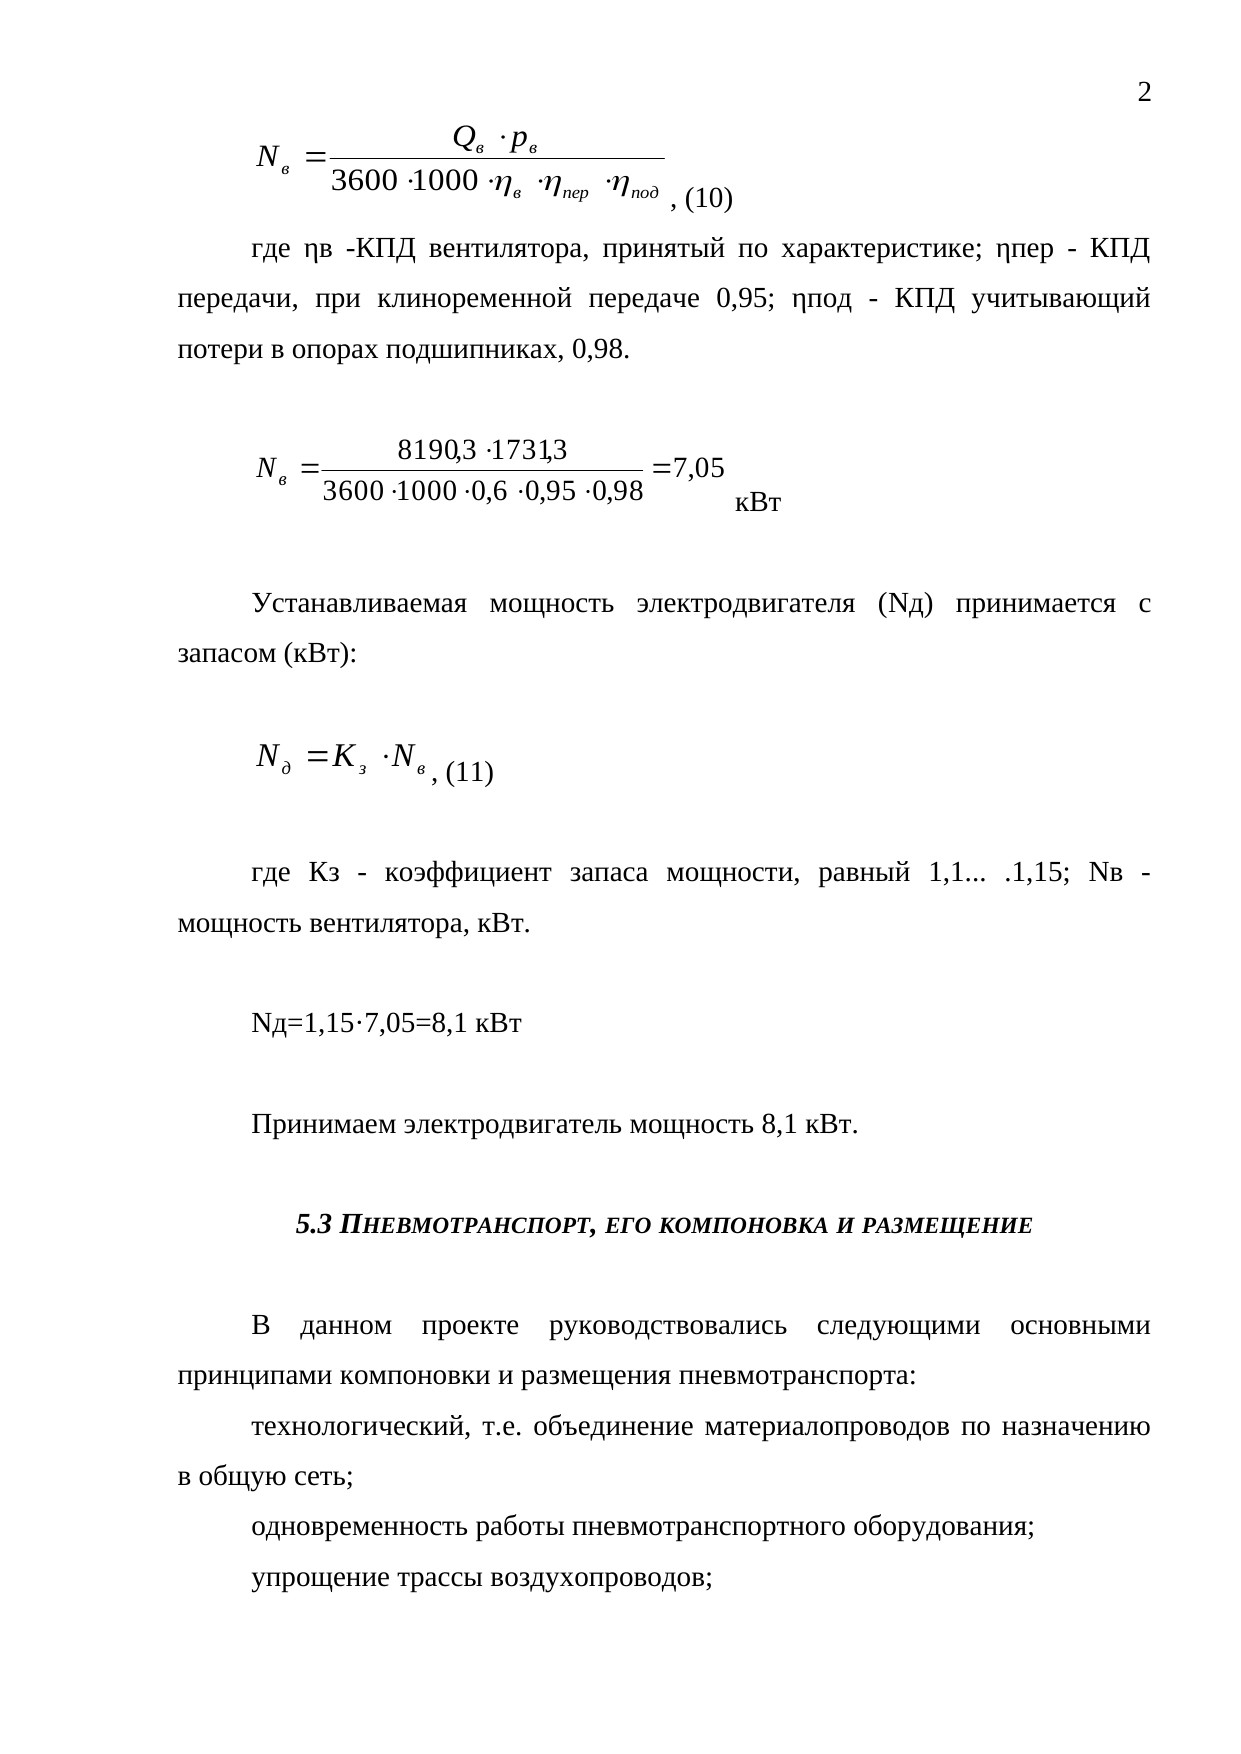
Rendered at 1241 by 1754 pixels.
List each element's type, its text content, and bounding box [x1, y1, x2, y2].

text Устанавливаемая мощность электродвигателя (Nд) принимается с запасом (кВт): [177, 585, 1152, 668]
text Nд=1,15·7,05=8,1 кВт [177, 1005, 1152, 1039]
text одновременность работы пневмотранспортного оборудования; [177, 1508, 1152, 1542]
text упрощение трассы воздухопроводов; [177, 1559, 1152, 1592]
text В данном проекте руководствовались следующими основными принципами компоновки и размещения пневмотранспорта: [177, 1307, 1152, 1391]
subtitle 5.3 Пневмотранспорт, его компоновка и размещение [177, 1207, 1152, 1240]
text , (10) [177, 118, 1152, 213]
text технологический, т.е. объединение материалопроводов по назначению в общую сеть; [177, 1408, 1152, 1492]
text кВт [177, 432, 1152, 518]
text где ηв -КПД вентилятора, принятый по характеристике; ηпер - КПД передачи, при клиноременной передаче 0,95; ηпод - КПД учитывающий потери в опорах подшипниках, 0,98. [177, 230, 1152, 364]
text Принимаем электродвигатель мощность 8,1 кВт. [177, 1106, 1152, 1139]
text , (11) [177, 736, 1152, 787]
text где Кз - коэффициент запаса мощности, равный 1,1... .1,15; Nв - мощность вентилятора, кВт. [177, 854, 1152, 938]
